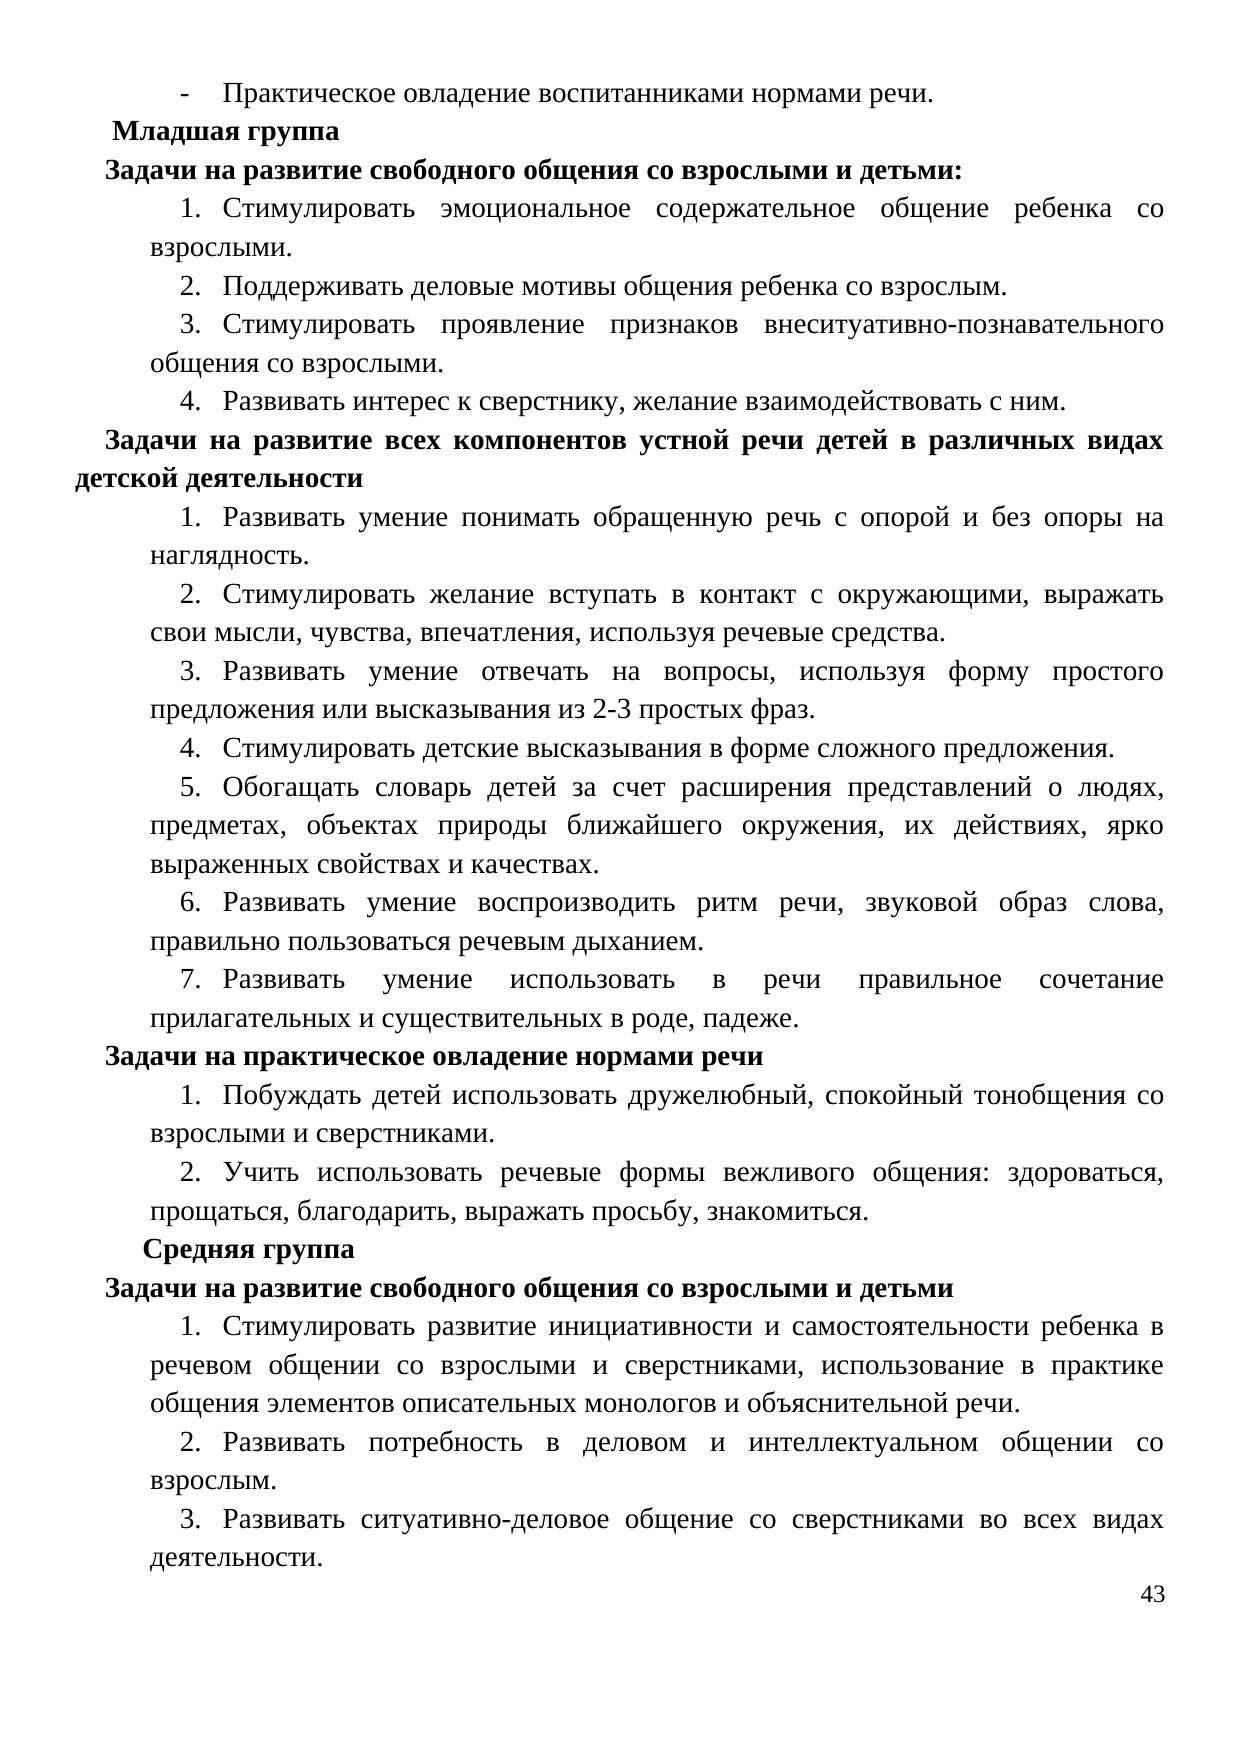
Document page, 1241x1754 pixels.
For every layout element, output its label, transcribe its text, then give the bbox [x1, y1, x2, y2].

text Задачи на развитие всех компонентов устной речи детей в различных видах детской деятельности [75, 422, 1165, 494]
list Учить использовать речевые формы вежливого общения: здороваться, прощаться, благодарить, выражать просьбу, знакомиться. [150, 1154, 1165, 1226]
text Задачи на развитие свободного общения со взрослыми и детьми [75, 1270, 1165, 1303]
list Стимулировать эмоциональное содержательное общение ребенка со взрослыми. [150, 191, 1165, 263]
list Стимулировать детские высказывания в форме сложного предложения. [150, 730, 1165, 764]
list Развивать умение воспроизводить ритм речи, звуковой образ слова, правильно пользоваться речевым дыханием. [150, 884, 1165, 956]
list Развивать умение понимать обращенную речь с опорой и без опоры на наглядность. [150, 499, 1165, 571]
list Побуждать детей использовать дружелюбный, спокойный тонобщения со взрослыми и сверстниками. [150, 1077, 1165, 1149]
text Задачи на практическое овладение нормами речи [75, 1038, 1165, 1072]
list Обогащать словарь детей за счет расширения представлений о людях, предметах, объектах природы ближайшего окружения, их действиях, ярко выраженных свойствах и качествах. [150, 769, 1165, 879]
list Развивать умение использовать в речи правильное сочетание прилагательных и существительных в роде, падеже. [150, 961, 1165, 1033]
list Стимулировать желание вступать в контакт с окружающими, выражать свои мысли, чувства, впечатления, используя речевые средства. [150, 576, 1165, 648]
list Развивать ситуативно-деловое общение со сверстниками во всех видах деятельности. [150, 1501, 1165, 1573]
list Стимулировать развитие инициативности и самостоятельности ребенка в речевом общении со взрослыми и сверстниками, использование в практике общения элементов описательных монологов и объяснительной речи. [150, 1308, 1165, 1419]
list Стимулировать проявление признаков внеситуативно-познавательного общения со взрослыми. [150, 306, 1165, 378]
text Младшая группа [75, 113, 1165, 147]
list Развивать интерес к сверстнику, желание взаимодействовать с ним. [150, 383, 1165, 417]
list Практическое овладение воспитанниками нормами речи. [150, 75, 1165, 108]
list Развивать умение отвечать на вопросы, используя форму простого предложения или высказывания из 2-3 простых фраз. [150, 653, 1165, 725]
list Развивать потребность в деловом и интеллектуальном общении со взрослым. [150, 1424, 1165, 1496]
list Поддерживать деловые мотивы общения ребенка со взрослым. [150, 268, 1165, 301]
text Средняя группа [112, 1231, 1165, 1265]
text Задачи на развитие свободного общения со взрослыми и детьми: [75, 152, 1165, 186]
